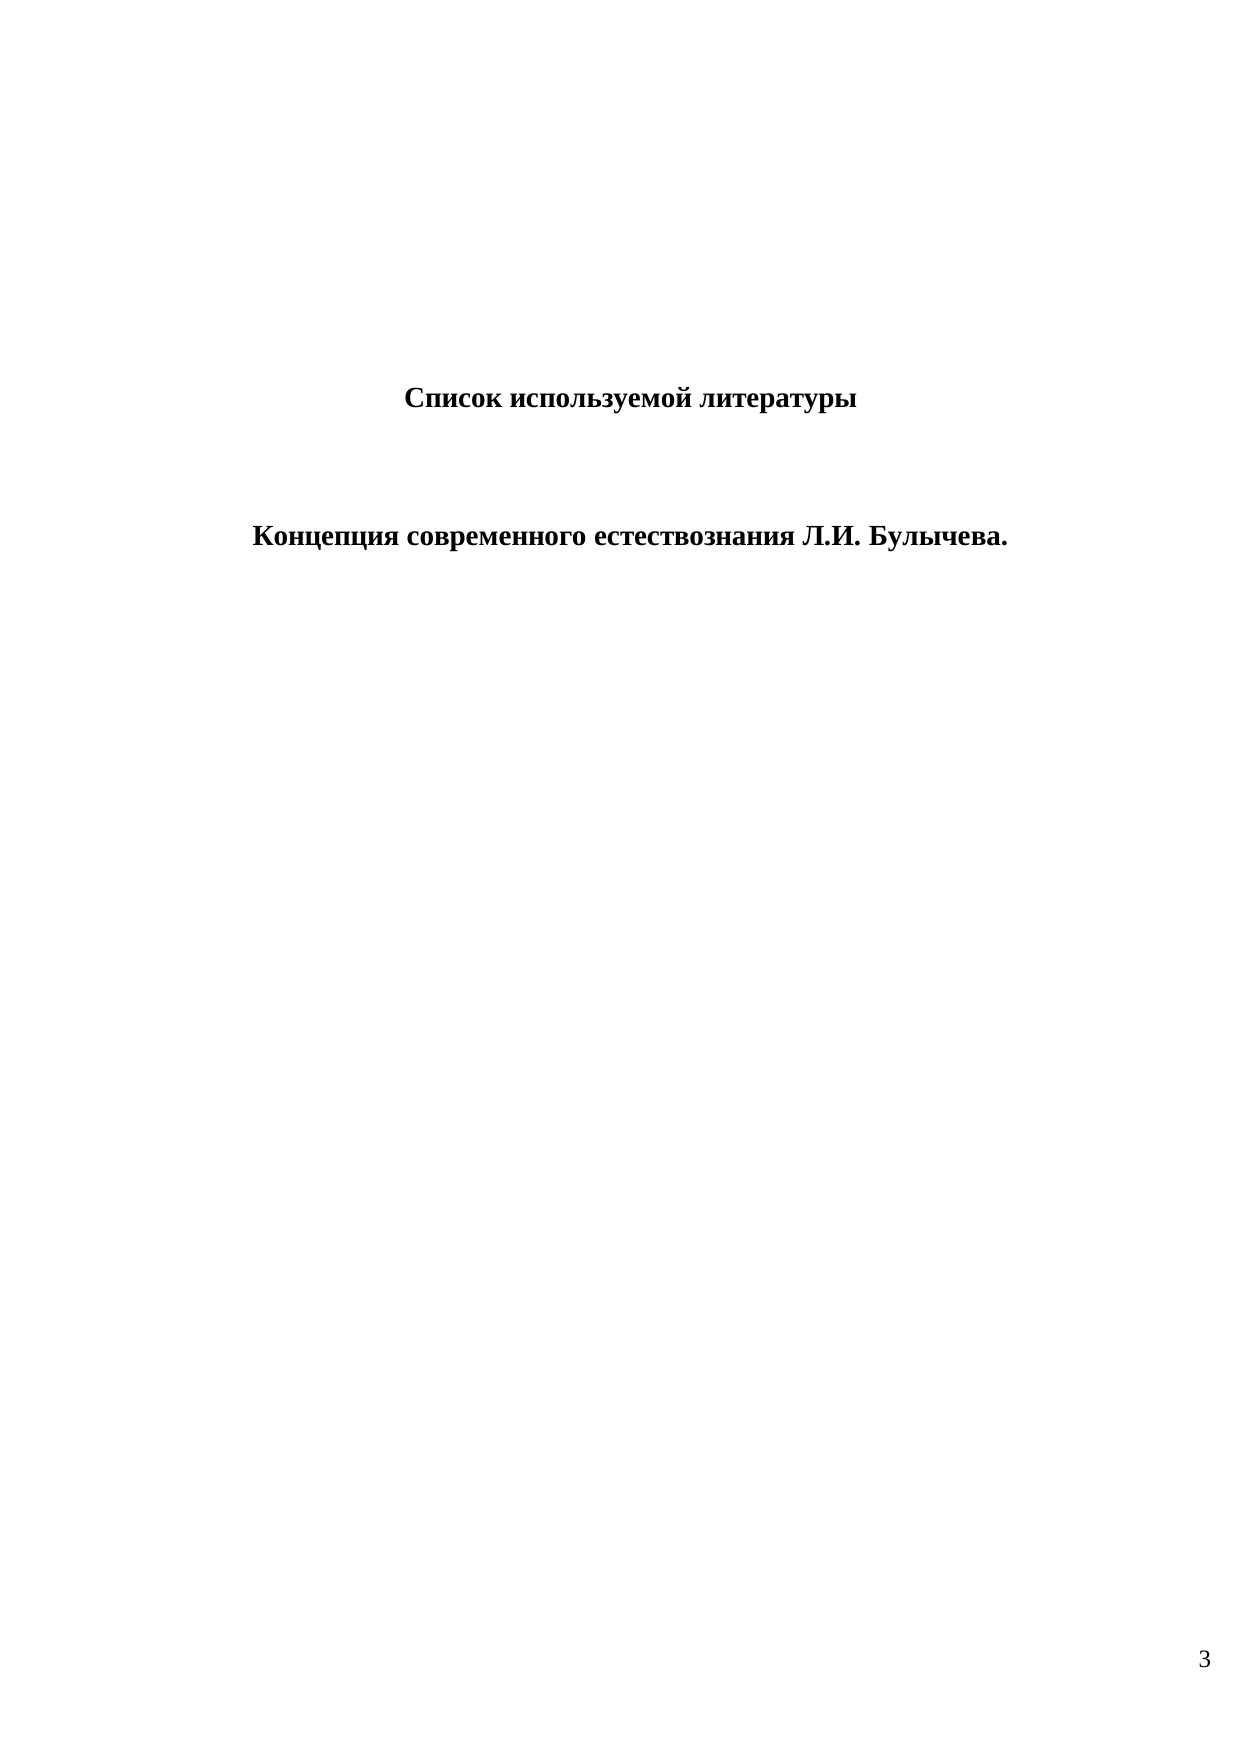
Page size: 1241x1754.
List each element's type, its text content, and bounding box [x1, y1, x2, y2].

text Список используемой литературы [128, 380, 1132, 414]
text Концепция современного естествознания Л.И. Булычева. [128, 518, 1132, 552]
